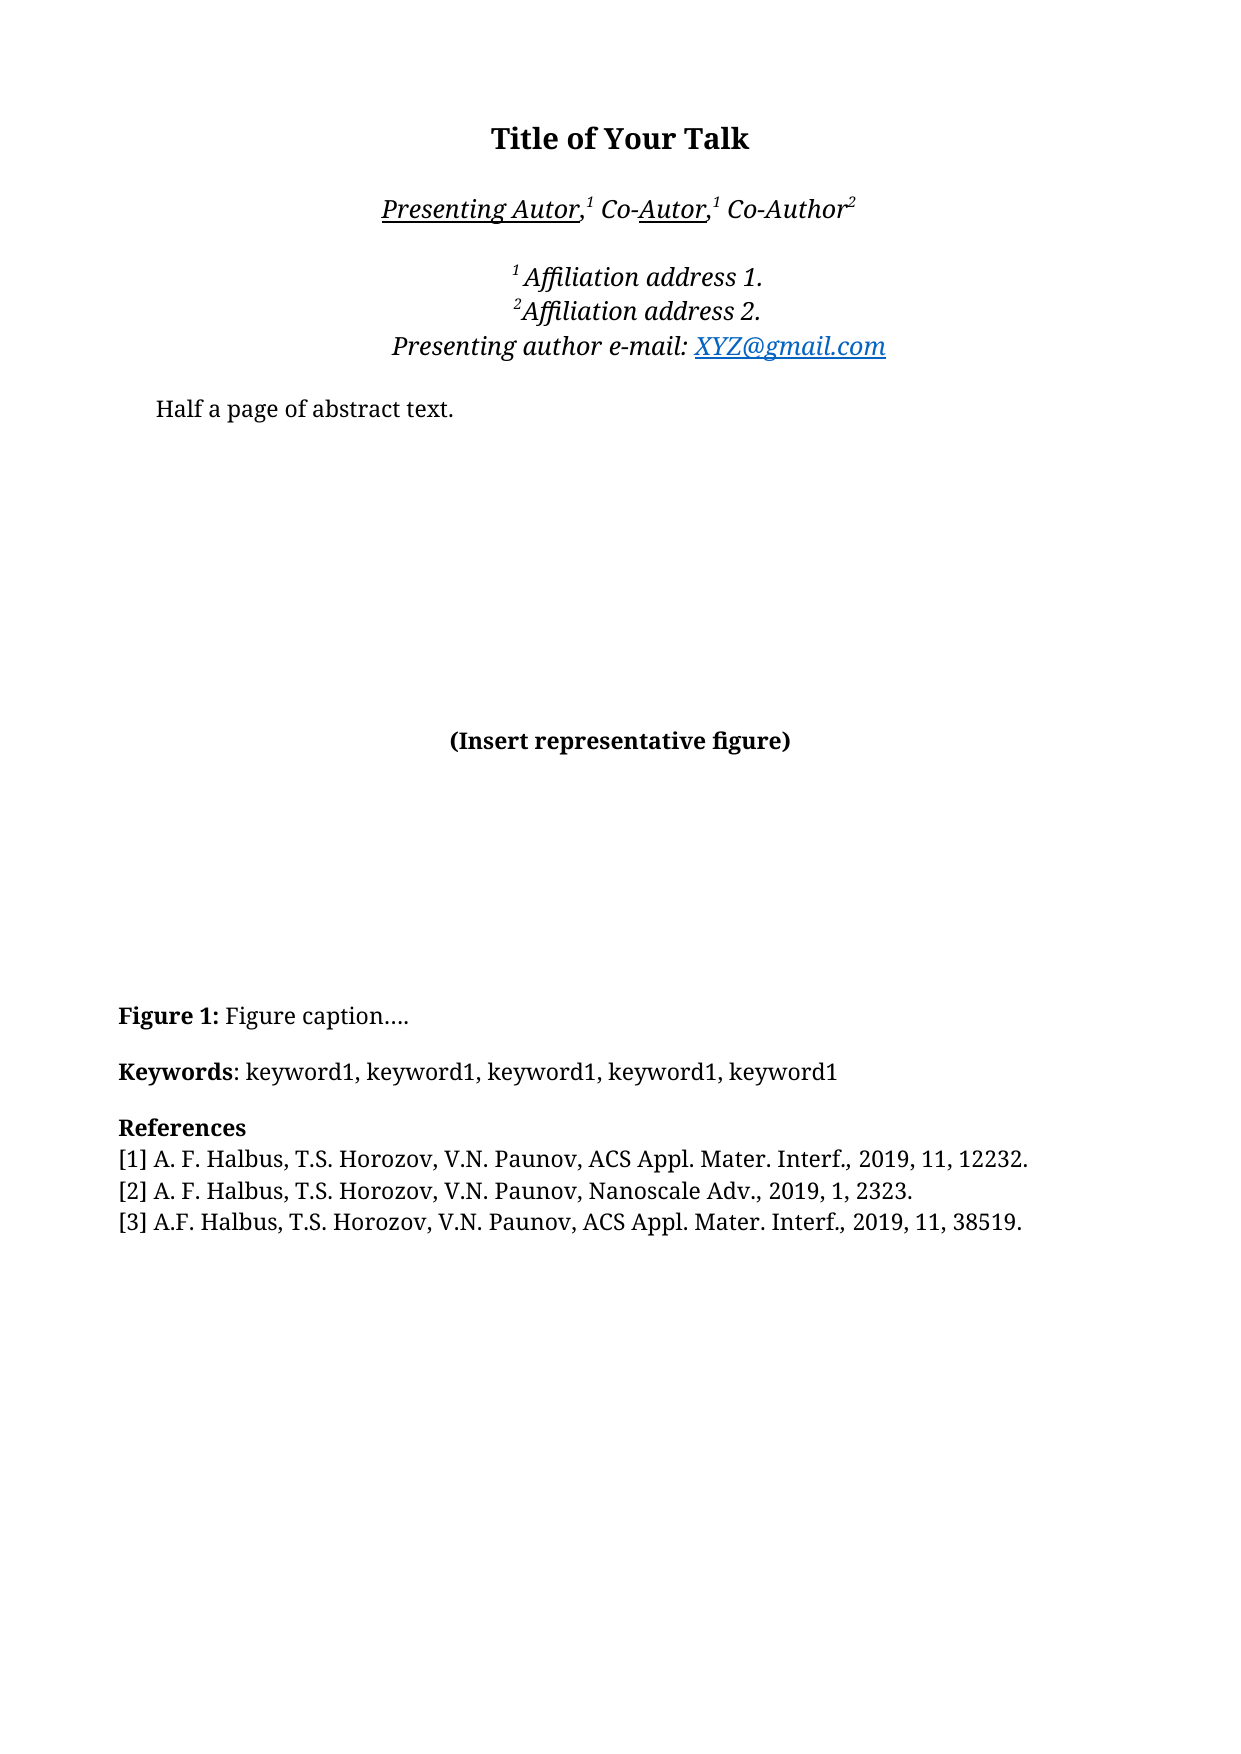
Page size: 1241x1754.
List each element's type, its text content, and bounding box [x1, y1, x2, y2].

text References [118, 1112, 1122, 1143]
text 1 Affiliation address 1. [156, 260, 1122, 294]
text [3] A.F. Halbus, T.S. Horozov, V.N. Paunov, ACS Appl. Mater. Interf., 2019, 11, 38519. [118, 1206, 1122, 1237]
text [1] A. F. Halbus, T.S. Horozov, V.N. Paunov, ACS Appl. Mater. Interf., 2019, 11, 12232. [118, 1143, 1122, 1175]
text Keywords: keyword1, keyword1, keyword1, keyword1, keyword1 [118, 1056, 1122, 1087]
text Presenting author e-mail: XYZ@gmail.com [156, 328, 1122, 362]
text Presenting Autor,1 Co-Autor,1 Co-Author2 [118, 192, 1122, 226]
text Half a page of abstract text. [118, 393, 1122, 425]
text (Insert representative figure) [118, 725, 1122, 756]
text [2] A. F. Halbus, T.S. Horozov, V.N. Paunov, Nanoscale Adv., 2019, 1, 2323. [118, 1175, 1122, 1206]
text Figure 1: Figure caption…. [118, 1000, 1122, 1031]
text Title of Your Talk [118, 118, 1122, 158]
text 2Affiliation address 2. [156, 294, 1122, 328]
